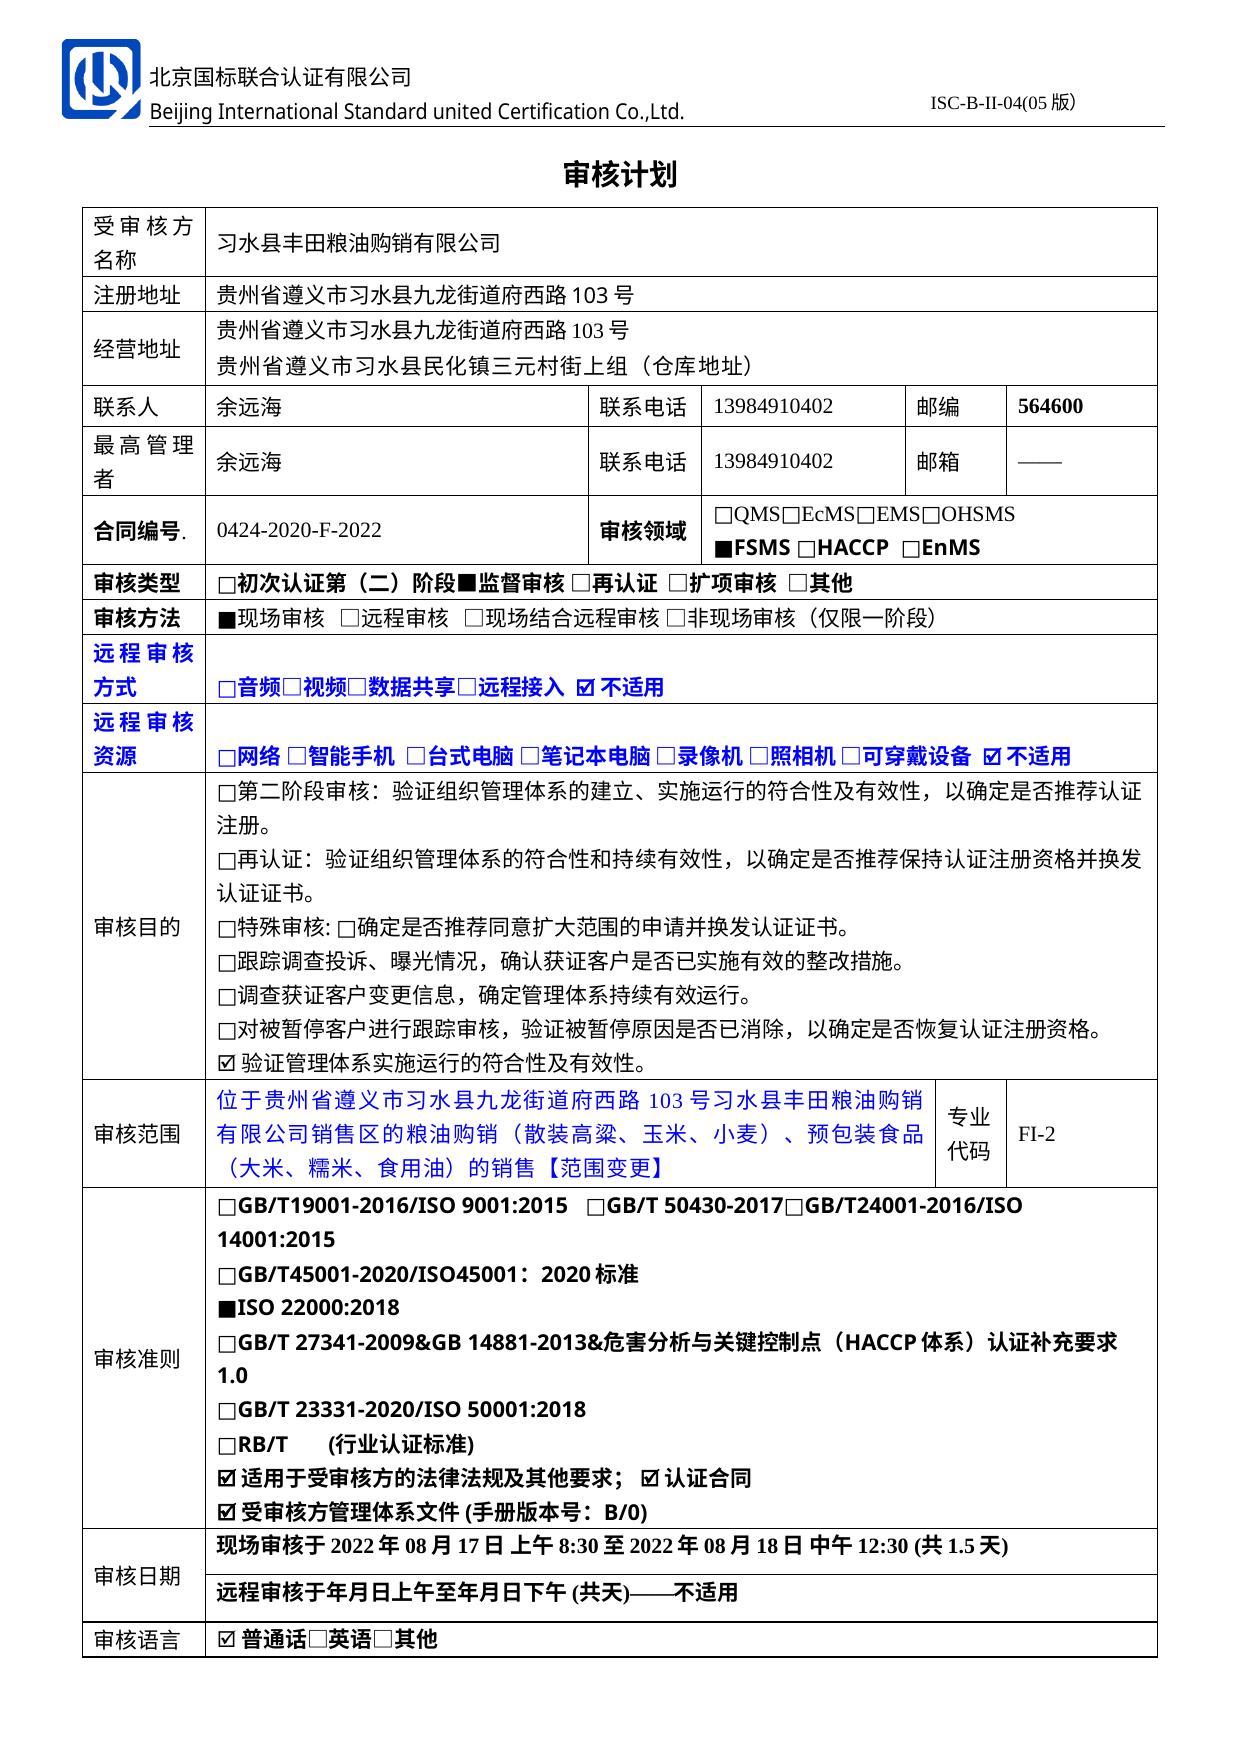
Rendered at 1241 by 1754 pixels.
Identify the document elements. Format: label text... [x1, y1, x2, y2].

table_cell 贵州省遵义市习水县九龙街道府西路103号 [206, 277, 1157, 311]
table_cell 0424-2020-F-2022 [206, 496, 588, 564]
table_cell 最高管理者 [83, 427, 205, 495]
table_cell 审核目的 [83, 773, 205, 1079]
table_cell 审核日期 [83, 1529, 205, 1621]
table_cell 564600 [1007, 386, 1157, 426]
table_cell □GB/T19001-2016/ISO 9001:2015 □GB/T 50430-2017□GB/T24001-2016/ISO 14001:2015 □GB/T45001-2020/ISO45001：2020标准 ■ISO 22000:2018 □GB/T 27341-2009&GB 14881-2013&危害分析与关键控制点（HACCP体系）认证补充要求1.0 □GB/T 23331-2020/ISO 50001:2018 □RB/T (行业认证标准) 适用于受审核方的法律法规及其他要求； 认证合同 受审核方管理体系文件 (手册版本号：B/0) [206, 1188, 1157, 1527]
table_cell FI-2 [1007, 1080, 1157, 1187]
table_cell 审核准则 [83, 1188, 205, 1527]
text 审核计划 [75, 139, 1165, 207]
table_cell 联系人 [83, 386, 205, 426]
table_header 习水县丰田粮油购销有限公司 [206, 208, 1157, 276]
table_cell □初次认证第（二）阶段■监督审核 □再认证 □扩项审核 □其他 [206, 565, 1157, 599]
table_cell 远程审核于年月日上午至年月日下午 (共天)——不适用 [206, 1575, 1157, 1621]
table_cell —— [1007, 427, 1157, 495]
table_cell 13984910402 [702, 427, 905, 495]
table_cell □QMS□EcMS□EMS□OHSMS ■FSMS □HACCP □EnMS [702, 496, 1157, 564]
table_cell 余远海 [206, 386, 588, 426]
table_cell □第二阶段审核：验证组织管理体系的建立、实施运行的符合性及有效性，以确定是否推荐认证注册。 □再认证：验证组织管理体系的符合性和持续有效性，以确定是否推荐保持认证注册资格并换发认证证书。 □特殊审核: □确定是否推荐同意扩大范围的申请并换发认证证书。 □跟踪调查投诉、曝光情况，确认获证客户是否已实施有效的整改措施。 □调查获证客户变更信息，确定管理体系持续有效运行。 □对被暂停客户进行跟踪审核，验证被暂停原因是否已消除，以确定是否恢复认证注册资格。 验证管理体系实施运行的符合性及有效性。 [206, 773, 1157, 1079]
table_cell 审核语言 [83, 1623, 205, 1656]
table_cell 普通话□英语□其他 [206, 1623, 1157, 1656]
table_cell 注册地址 [83, 277, 205, 311]
table_cell 位于贵州省遵义市习水县九龙街道府西路103号习水县丰田粮油购销有限公司销售区的粮油购销（散装高粱、玉米、小麦）、预包装食品（大米、糯米、食用油）的销售【范围变更】 [206, 1080, 935, 1187]
table_cell 邮编 [906, 386, 1006, 426]
picture [61, 39, 141, 119]
table_cell ■现场审核 □远程审核 □现场结合远程审核 □非现场审核（仅限一阶段） [206, 600, 1157, 634]
table_cell 合同编号. [83, 496, 205, 564]
table_cell 远程审核方式 [83, 635, 205, 703]
table_cell □网络 □智能手机 □台式电脑 □笔记本电脑 □录像机 □照相机 □可穿戴设备 不适用 [206, 704, 1157, 772]
table_header 受审核方名称 [83, 208, 205, 276]
table_cell 余远海 [206, 427, 588, 495]
table_cell 联系电话 [589, 386, 701, 426]
table_cell 贵州省遵义市习水县九龙街道府西路103号 贵州省遵义市习水县民化镇三元村街上组（仓库地址） [206, 312, 1157, 385]
table_cell 经营地址 [83, 312, 205, 385]
table_cell 审核方法 [83, 600, 205, 634]
table_cell 审核领域 [589, 496, 701, 564]
table_cell □音频□视频□数据共享□远程接入 不适用 [206, 635, 1157, 703]
table_cell 审核范围 [83, 1080, 205, 1187]
table_cell 联系电话 [589, 427, 701, 495]
table_cell 13984910402 [702, 386, 905, 426]
table_cell 审核类型 [83, 565, 205, 599]
table_cell 邮箱 [906, 427, 1006, 495]
table_cell 远程审核资源 [83, 704, 205, 772]
table_cell 专业 代码 [936, 1080, 1006, 1187]
table_cell 现场审核于2022年08月17日 上午8:30至2022年08月18日 中午12:30 (共1.5天) [206, 1529, 1157, 1574]
